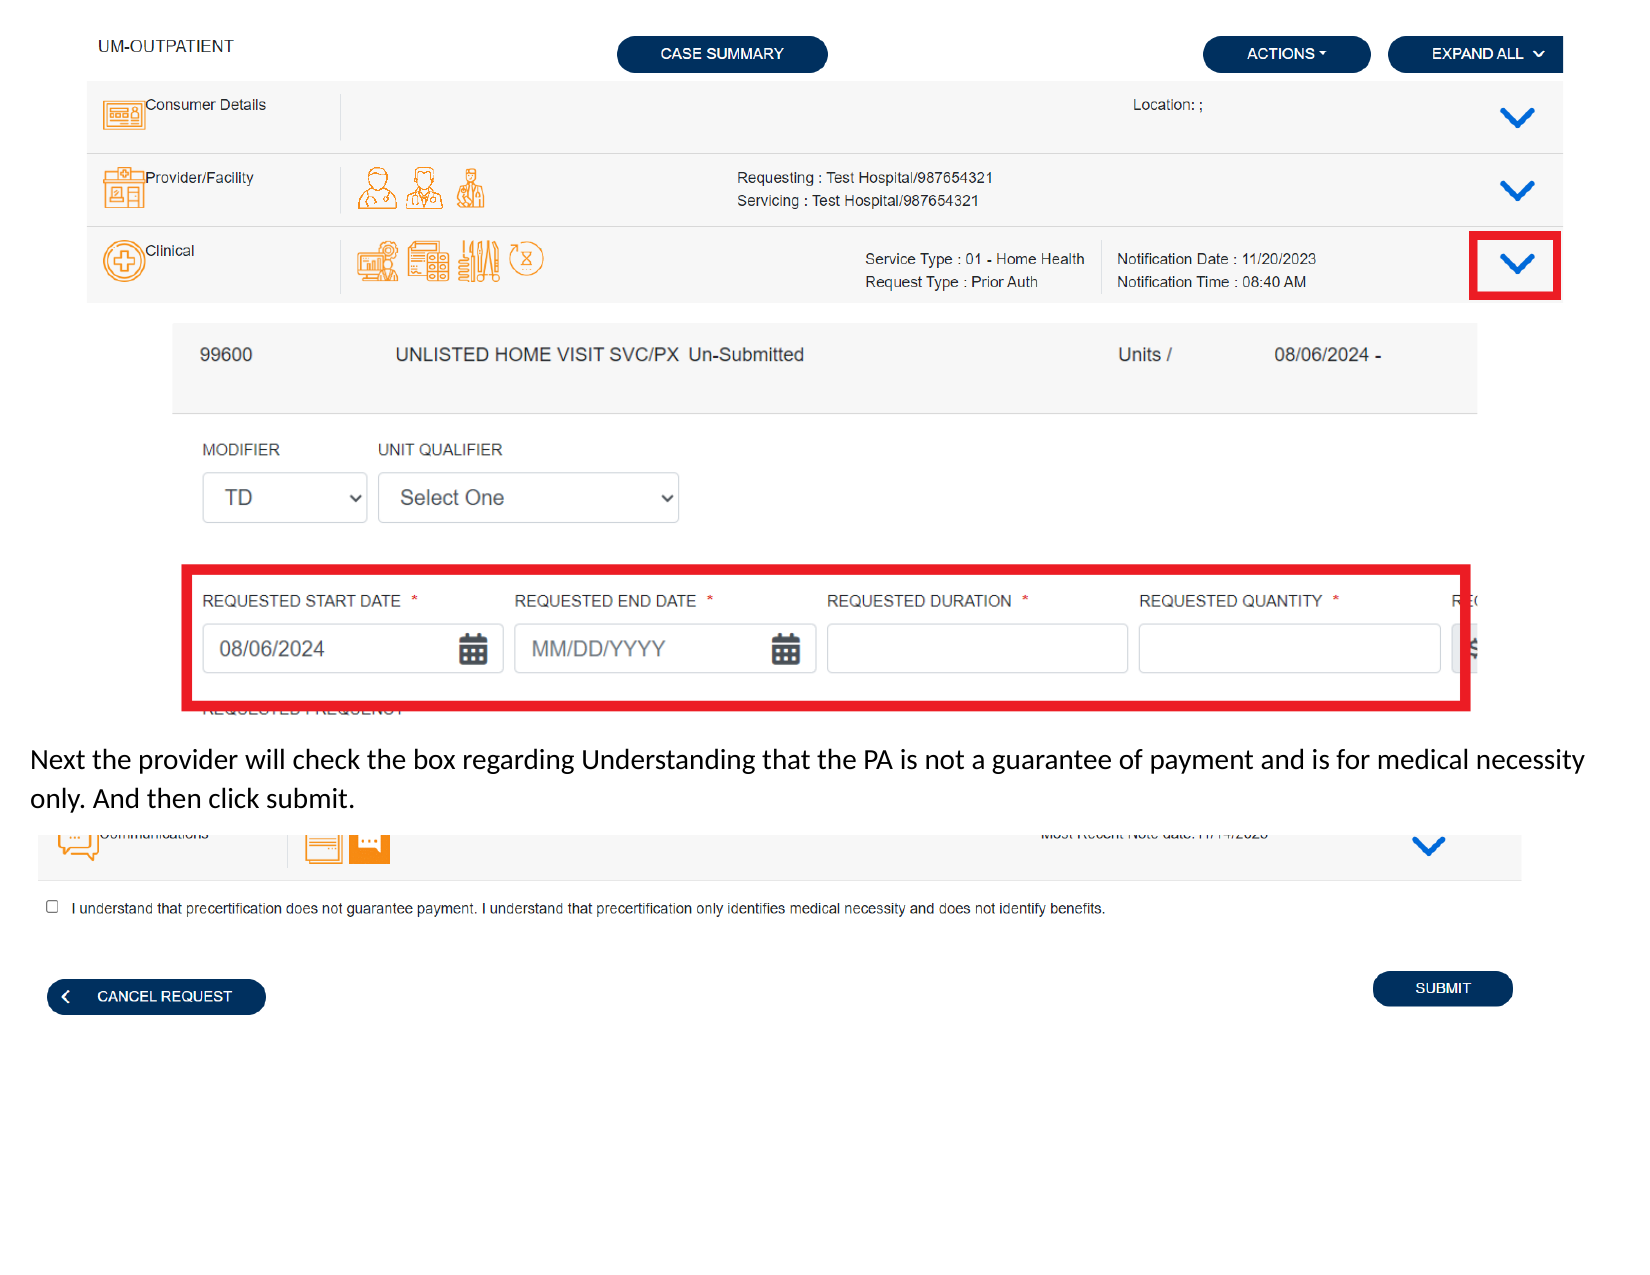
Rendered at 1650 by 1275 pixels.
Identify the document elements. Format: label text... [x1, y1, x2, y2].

text Next the provider will check the box regarding Understanding that the PA is not a guarantee of payment and is for medical necessity only. And then click submit. [30, 741, 1620, 816]
picture [172, 321, 1478, 723]
picture [30, 835, 1530, 1030]
picture [86, 29, 1564, 303]
